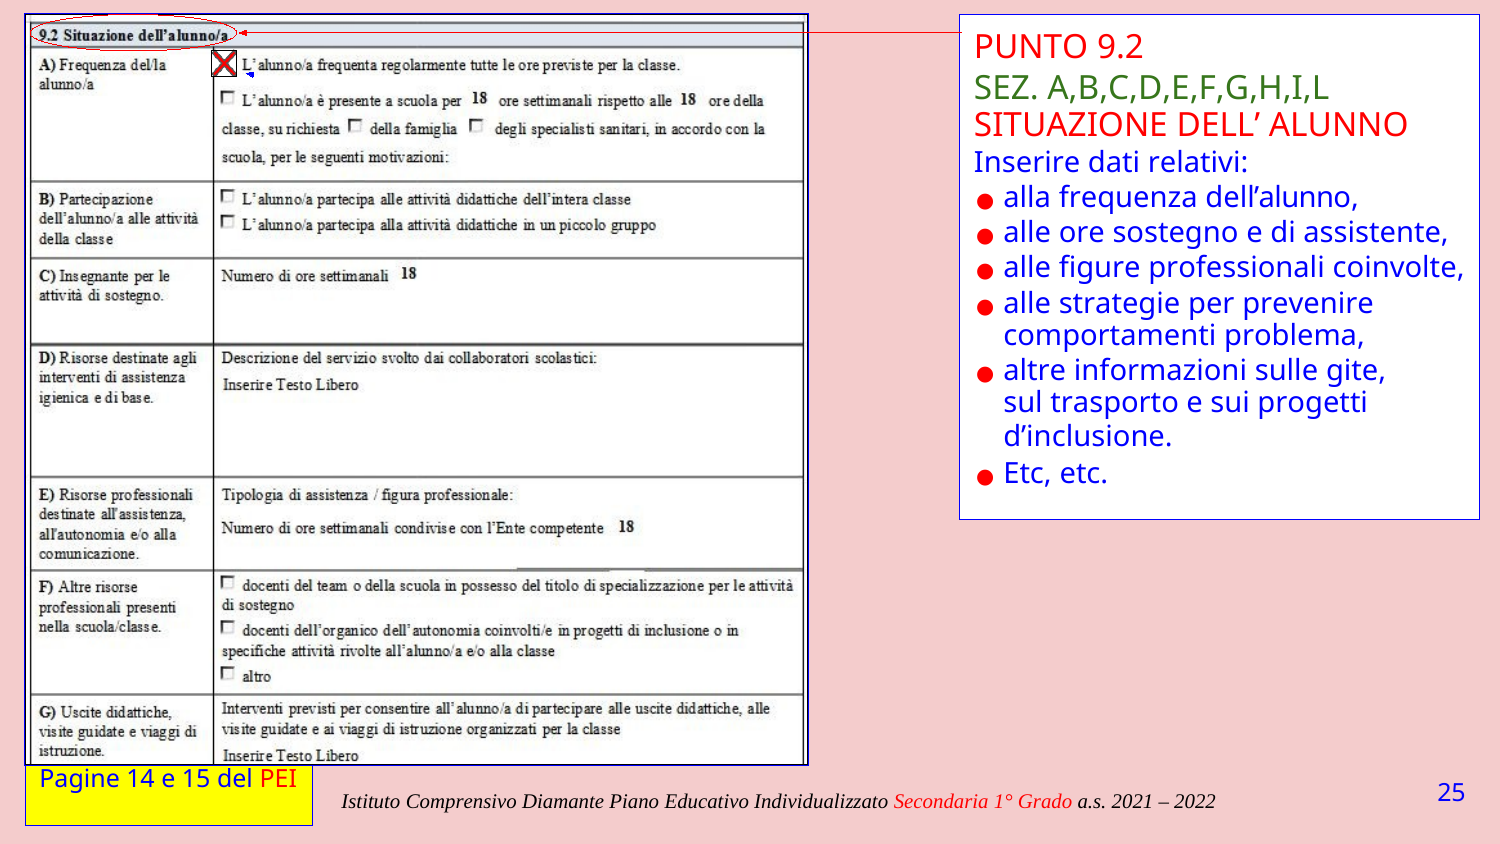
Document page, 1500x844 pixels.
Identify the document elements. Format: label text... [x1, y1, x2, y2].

text Istituto Comprensivo Diamante Piano Educativo Individualizzato Secondaria 1° Grado a.s. 2021 – 2022 25 [341, 775, 1500, 816]
subtitle alle ore sostegno e di assistente, [976, 214, 1500, 249]
subtitle Inserire dati relativi: [974, 146, 1500, 179]
picture [26, 15, 807, 764]
list alla frequenza dell’alunno, [976, 179, 1500, 214]
subtitle Pagine 14 e 15 del PEI [39, 761, 298, 795]
list altre informazioni sulle gite, sul trasporto e sui progetti d’inclusione. [976, 354, 1432, 455]
list alle figure professionali coinvolte, [976, 249, 1500, 284]
subtitle Etc, etc. [976, 455, 1500, 491]
text SEZ. A,B,C,D,E,F,G,H,I,L SITUAZIONE DELL’ ALUNNO [974, 69, 1456, 146]
subtitle alle strategie per prevenire comportamenti problema, [976, 286, 1376, 354]
subtitle PUNTO 9.2 [974, 24, 1500, 67]
